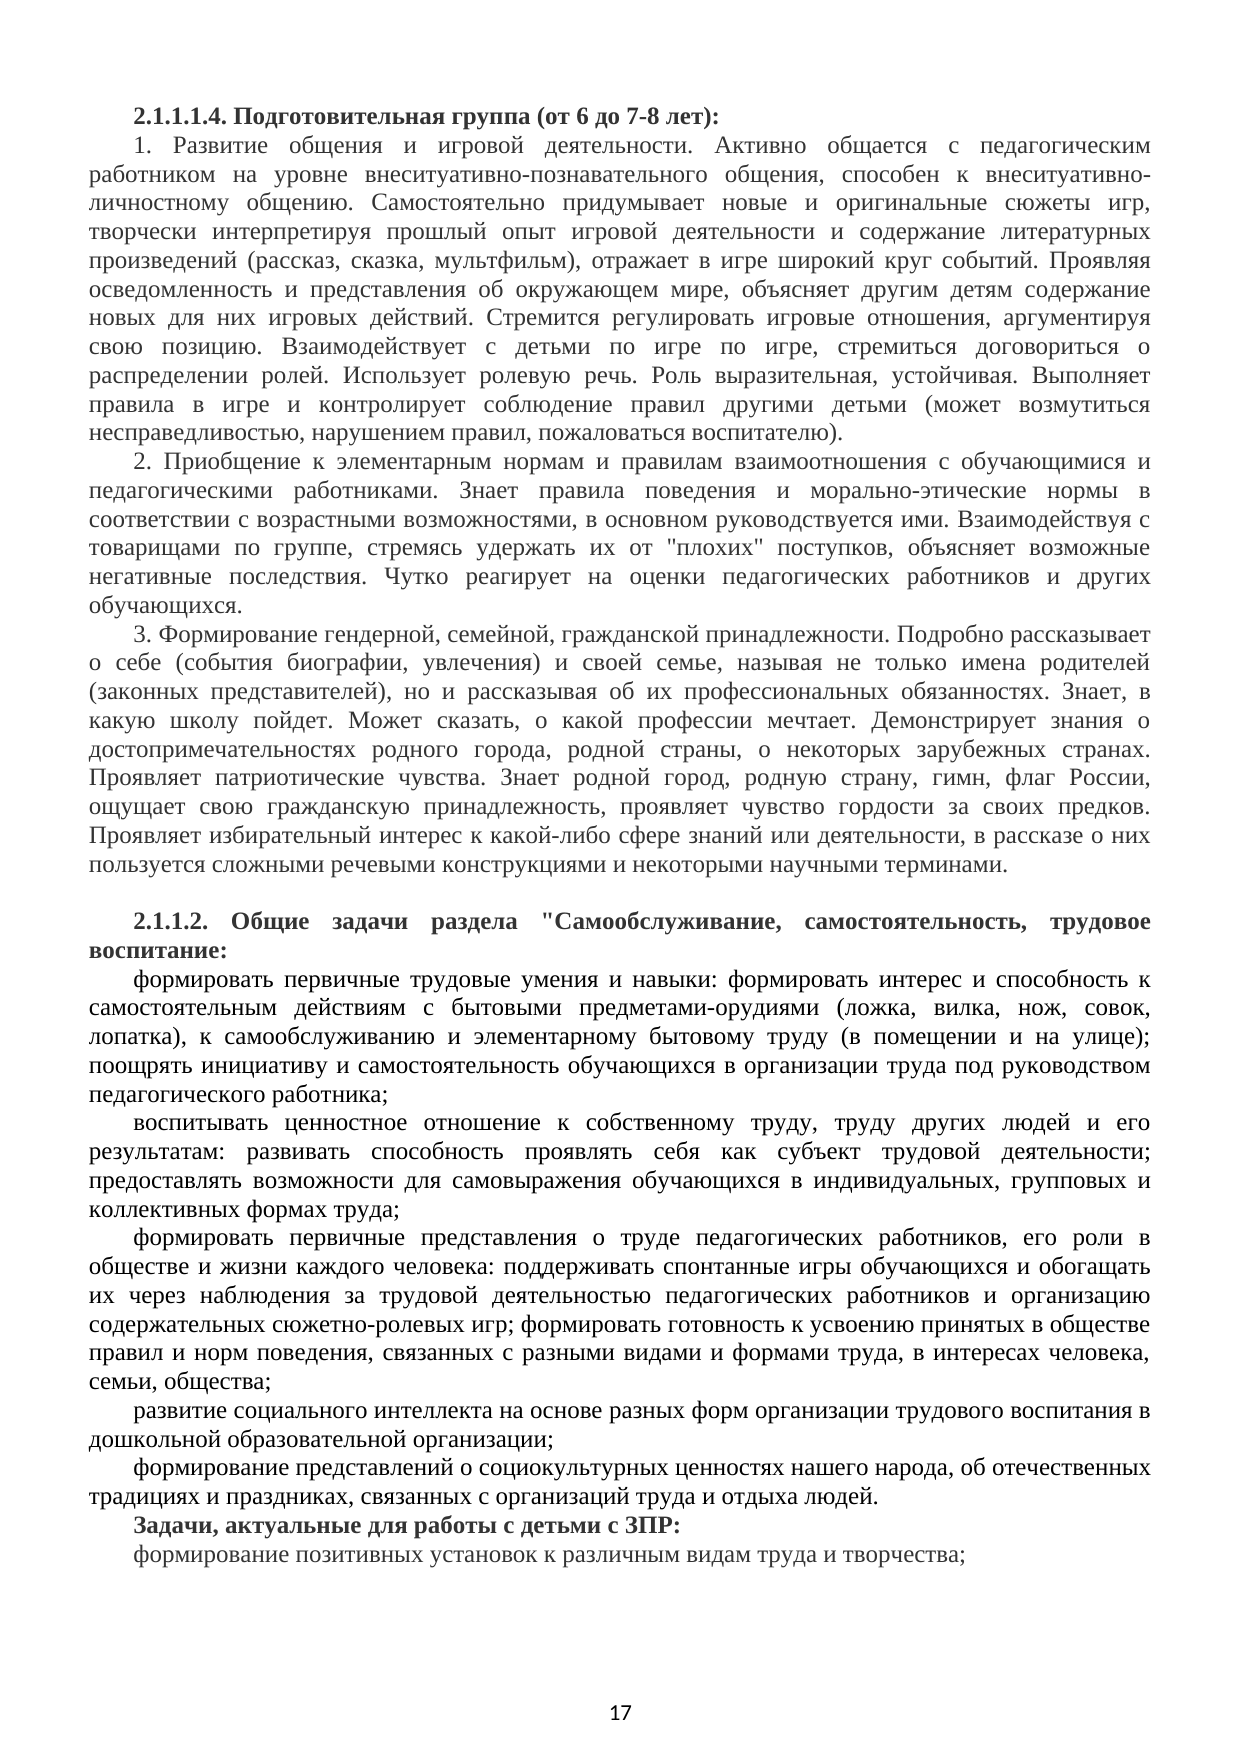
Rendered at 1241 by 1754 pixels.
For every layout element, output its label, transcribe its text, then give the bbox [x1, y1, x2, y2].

text 2.1.1.2. Общие задачи раздела "Самообслуживание, самостоятельность, трудовое воспитание: [89, 906, 1152, 964]
text 3. Формирование гендерной, семейной, гражданской принадлежности. Подробно рассказывает о себе (события биографии, увлечения) и своей семье, называя не только имена родителей (законных представителей), но и рассказывая об их профессиональных обязанностях. Знает, в какую школу пойдет. Может сказать, о какой профессии мечтает. Демонстрирует знания о достопримечательностях родного города, родной страны, о некоторых зарубежных странах. Проявляет патриотические чувства. Знает родной город, родную страну, гимн, флаг России, ощущает свою гражданскую принадлежность, проявляет чувство гордости за своих предков. Проявляет избирательный интерес к какой-либо сфере знаний или деятельности, в рассказе о них пользуется сложными речевыми конструкциями и некоторыми научными терминами. [89, 619, 1152, 877]
text развитие социального интеллекта на основе разных форм организации трудового воспитания в дошкольной образовательной организации; [89, 1395, 1152, 1452]
text формировать первичные трудовые умения и навыки: формировать интерес и способность к самостоятельным действиям с бытовыми предметами-орудиями (ложка, вилка, нож, совок, лопатка), к самообслуживанию и элементарному бытовому труду (в помещении и на улице); поощрять инициативу и самостоятельность обучающихся в организации труда под руководством педагогического работника; [89, 964, 1152, 1107]
text воспитывать ценностное отношение к собственному труду, труду других людей и его результатам: развивать способность проявлять себя как субъект трудовой деятельности; предоставлять возможности для самовыражения обучающихся в индивидуальных, групповых и коллективных формах труда; [89, 1107, 1152, 1222]
text формирование позитивных установок к различным видам труда и творчества; [89, 1539, 1152, 1567]
text Задачи, актуальные для работы с детьми с ЗПР: [89, 1510, 1152, 1539]
text формировать первичные представления о труде педагогических работников, его роли в обществе и жизни каждого человека: поддерживать спонтанные игры обучающихся и обогащать их через наблюдения за трудовой деятельностью педагогических работников и организацию содержательных сюжетно-ролевых игр; формировать готовность к усвоению принятых в обществе правил и норм поведения, связанных с разными видами и формами труда, в интересах человека, семьи, общества; [89, 1222, 1152, 1395]
text 2. Приобщение к элементарным нормам и правилам взаимоотношения с обучающимися и педагогическими работниками. Знает правила поведения и морально-этические нормы в соответствии с возрастными возможностями, в основном руководствуется ими. Взаимодействуя с товарищами по группе, стремясь удержать их от "плохих" поступков, объясняет возможные негативные последствия. Чутко реагирует на оценки педагогических работников и других обучающихся. [89, 446, 1152, 619]
text формирование представлений о социокультурных ценностях нашего народа, об отечественных традициях и праздниках, связанных с организаций труда и отдыха людей. [89, 1452, 1152, 1510]
text 1. Развитие общения и игровой деятельности. Активно общается с педагогическим работником на уровне внеситуативно-познавательного общения, способен к внеситуативно-личностному общению. Самостоятельно придумывает новые и оригинальные сюжеты игр, творчески интерпретируя прошлый опыт игровой деятельности и содержание литературных произведений (рассказ, сказка, мультфильм), отражает в игре широкий круг событий. Проявляя осведомленность и представления об окружающем мире, объясняет другим детям содержание новых для них игровых действий. Стремится регулировать игровые отношения, аргументируя свою позицию. Взаимодействует с детьми по игре по игре, стремиться договориться о распределении ролей. Использует ролевую речь. Роль выразительная, устойчивая. Выполняет правила в игре и контролирует соблюдение правил другими детьми (может возмутиться несправедливостью, нарушением правил, пожаловаться воспитателю). [89, 130, 1152, 446]
text 2.1.1.1.4. Подготовительная группа (от 6 до 7-8 лет): [89, 101, 1152, 130]
